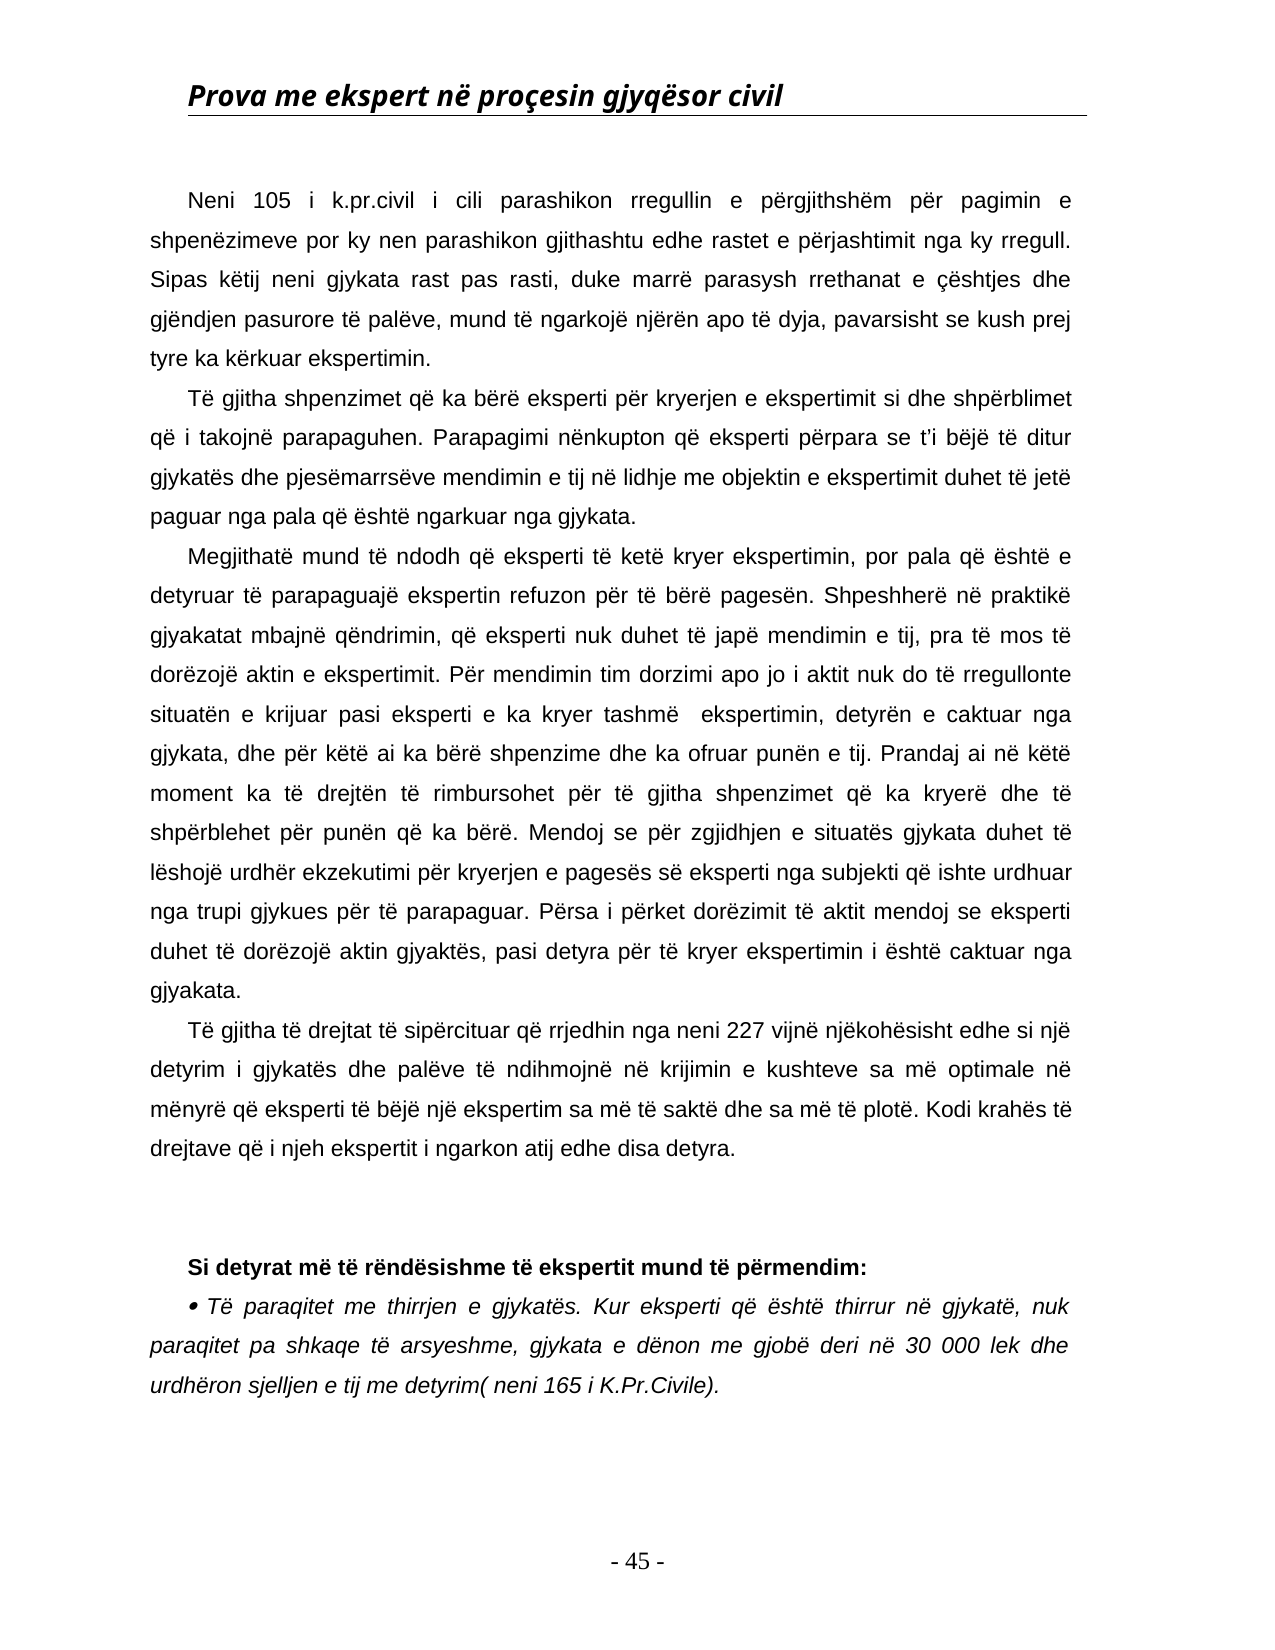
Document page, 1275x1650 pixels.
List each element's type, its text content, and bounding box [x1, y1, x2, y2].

text Si detyrat më të rëndësishme të ekspertit mund të përmendim: [150, 1253, 1072, 1280]
text Të gjitha të drejtat të sipërcituar që rrjedhin nga neni 227 vijnë njëkohësisht edhe si një detyrim i gjykatës dhe palëve të ndihmojnë në krijimin e kushteve sa më optimale në mënyrë që eksperti të bëjë një ekspertim sa më të saktë dhe sa më të plotë. Kodi krahës të drejtave që i njeh ekspertit i ngarkon atij edhe disa detyra. [150, 1017, 1072, 1161]
text Të gjitha shpenzimet që ka bërë eksperti për kryerjen e ekspertimit si dhe shpërblimet që i takojnë parapaguhen. Parapagimi nënkupton që eksperti përpara se t’i bëjë të ditur gjykatës dhe pjesëmarrsëve mendimin e tij në lidhje me objektin e ekspertimit duhet të jetë paguar nga pala që është ngarkuar nga gjykata. [150, 385, 1072, 530]
text Megjithatë mund të ndodh që eksperti të ketë kryer ekspertimin, por pala që është e detyruar të parapaguajë ekspertin refuzon për të bërë pagesën. Shpeshherë në praktikë gjyakatat mbajnë qëndrimin, që eksperti nuk duhet të japë mendimin e tij, pra të mos të dorëzojë aktin e ekspertimit. Për mendimin tim dorzimi apo jo i aktit nuk do të rregullonte situatën e krijuar pasi eksperti e ka kryer tashmë ekspertimin, detyrën e caktuar nga gjykata, dhe për këtë ai ka bërë shpenzime dhe ka ofruar punën e tij. Prandaj ai në këtë moment ka të drejtën të rimbursohet për të gjitha shpenzimet që ka kryerë dhe të shpërblehet për punën që ka bërë. Mendoj se për zgjidhjen e situatës gjykata duhet të lëshojë urdhër ekzekutimi për kryerjen e pagesës së eksperti nga subjekti që ishte urdhuar nga trupi gjykues për të parapaguar. Përsa i përket dorëzimit të aktit mendoj se eksperti duhet të dorëzojë aktin gjyaktës, pasi detyra për të kryer ekspertimin i është caktuar nga gjyakata. [150, 543, 1072, 1003]
list Të paraqitet me thirrjen e gjykatës. Kur eksperti që është thirrur në gjykatë, nuk paraqitet pa shkaqe të arsyeshme, gjykata e dënon me gjobë deri në 30 000 lek dhe urdhëron sjelljen e tij me detyrim( neni 165 i K.Pr.Civile). [150, 1293, 1072, 1398]
text Neni 105 i k.pr.civil i cili parashikon rregullin e përgjithshëm për pagimin e shpenëzimeve por ky nen parashikon gjithashtu edhe rastet e përjashtimit nga ky rregull. Sipas këtij neni gjykata rast pas rasti, duke marrë parasysh rrethanat e çështjes dhe gjëndjen pasurore të palëve, mund të ngarkojë njërën apo të dyja, pavarsisht se kush prej tyre ka kërkuar ekspertimin. [150, 187, 1072, 372]
